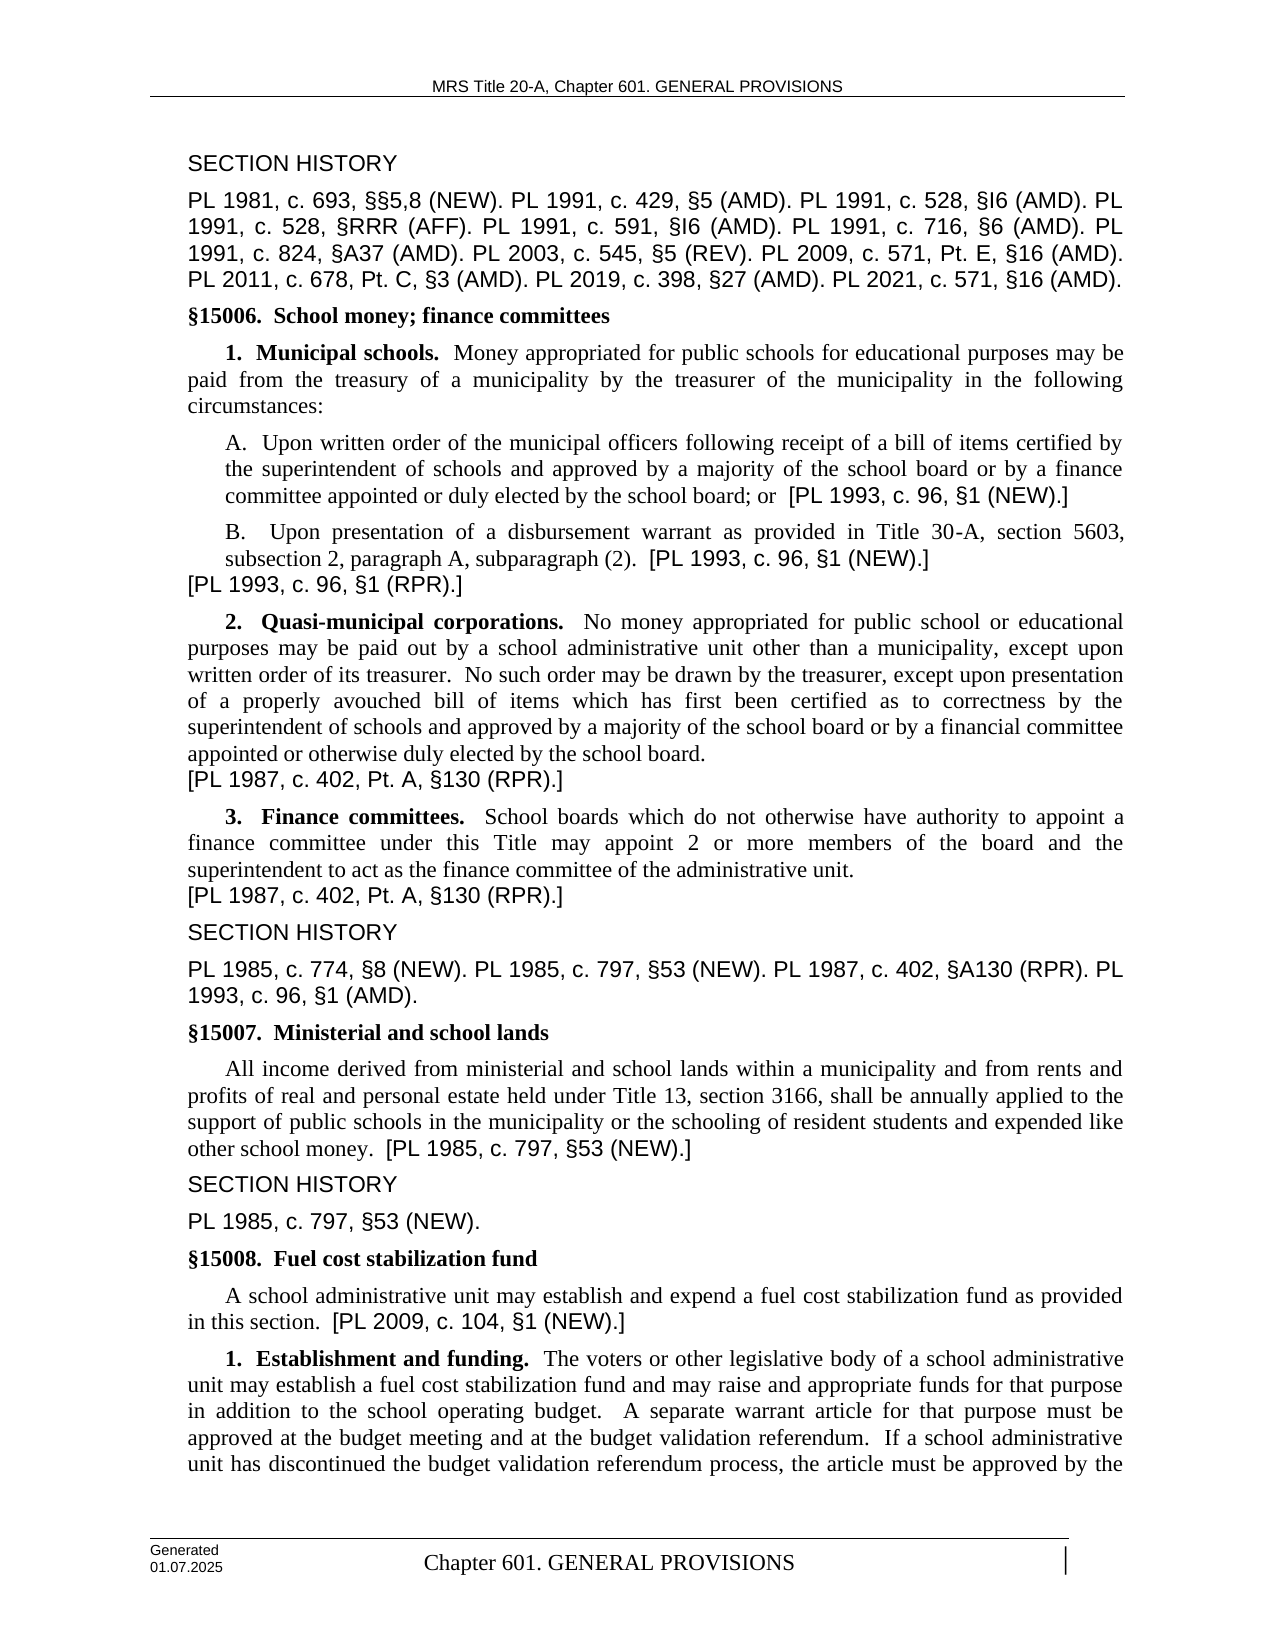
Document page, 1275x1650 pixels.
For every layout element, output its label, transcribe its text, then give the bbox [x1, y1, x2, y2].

text All income derived from ministerial and school lands within a municipality and from rents and profits of real and personal estate held under Title 13, section 3166, shall be annually applied to the support of public schools in the municipality or the schooling of resident students and expended like other school money. [PL 1985, c. 797, §53 (NEW).] [187, 1055, 1125, 1161]
text 1. Municipal schools. Money appropriated for public schools for educational purposes may be paid from the treasury of a municipality by the treasurer of the municipality in the following circumstances: [187, 339, 1125, 418]
text [PL 1987, c. 402, Pt. A, §130 (RPR).] [187, 882, 1125, 908]
text §15007. Ministerial and school lands [187, 1019, 1125, 1045]
text [PL 1987, c. 402, Pt. A, §130 (RPR).] [187, 766, 1125, 792]
text A. Upon written order of the municipal officers following receipt of a bill of items certified by the superintendent of schools and approved by a majority of the school board or by a finance committee appointed or duly elected by the school board; or [PL 1993, c. 96, §1 (NEW).] [225, 429, 1125, 508]
text §15008. Fuel cost stabilization fund [187, 1245, 1125, 1271]
text A school administrative unit may establish and expend a fuel cost stabilization fund as provided in this section. [PL 2009, c. 104, §1 (NEW).] [187, 1282, 1125, 1334]
text PL 1981, c. 693, §§5,8 (NEW). PL 1991, c. 429, §5 (AMD). PL 1991, c. 528, §I6 (AMD). PL 1991, c. 528, §RRR (AFF). PL 1991, c. 591, §I6 (AMD). PL 1991, c. 716, §6 (AMD). PL 1991, c. 824, §A37 (AMD). PL 2003, c. 545, §5 (REV). PL 2009, c. 571, Pt. E, §16 (AMD). PL 2011, c. 678, Pt. C, §3 (AMD). PL 2019, c. 398, §27 (AMD). PL 2021, c. 571, §16 (AMD). [187, 187, 1125, 292]
text SECTION HISTORY [187, 1171, 1125, 1198]
text [PL 1993, c. 96, §1 (RPR).] [187, 571, 1125, 598]
text PL 1985, c. 774, §8 (NEW). PL 1985, c. 797, §53 (NEW). PL 1987, c. 402, §A130 (RPR). PL 1993, c. 96, §1 (AMD). [187, 956, 1125, 1008]
text 2. Quasi-municipal corporations. No money appropriated for public school or educational purposes may be paid out by a school administrative unit other than a municipality, except upon written order of its treasurer. No such order may be drawn by the treasurer, except upon presentation of a properly avouched bill of items which has first been certified as to correctness by the superintendent of schools and approved by a majority of the school board or by a financial committee appointed or otherwise duly elected by the school board. [187, 608, 1125, 766]
text PL 1985, c. 797, §53 (NEW). [187, 1208, 1125, 1234]
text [187, 1345, 1125, 1477]
text SECTION HISTORY [187, 919, 1125, 945]
text SECTION HISTORY [187, 150, 1125, 176]
text §15006. School money; finance committees [187, 303, 1125, 329]
text B. Upon presentation of a disbursement warrant as provided in Title 30‑A, section 5603, subsection 2, paragraph A, subparagraph (2). [PL 1993, c. 96, §1 (NEW).] [225, 518, 1125, 571]
text 3. Finance committees. School boards which do not otherwise have authority to appoint a finance committee under this Title may appoint 2 or more members of the board and the superintendent to act as the finance committee of the administrative unit. [187, 803, 1125, 882]
